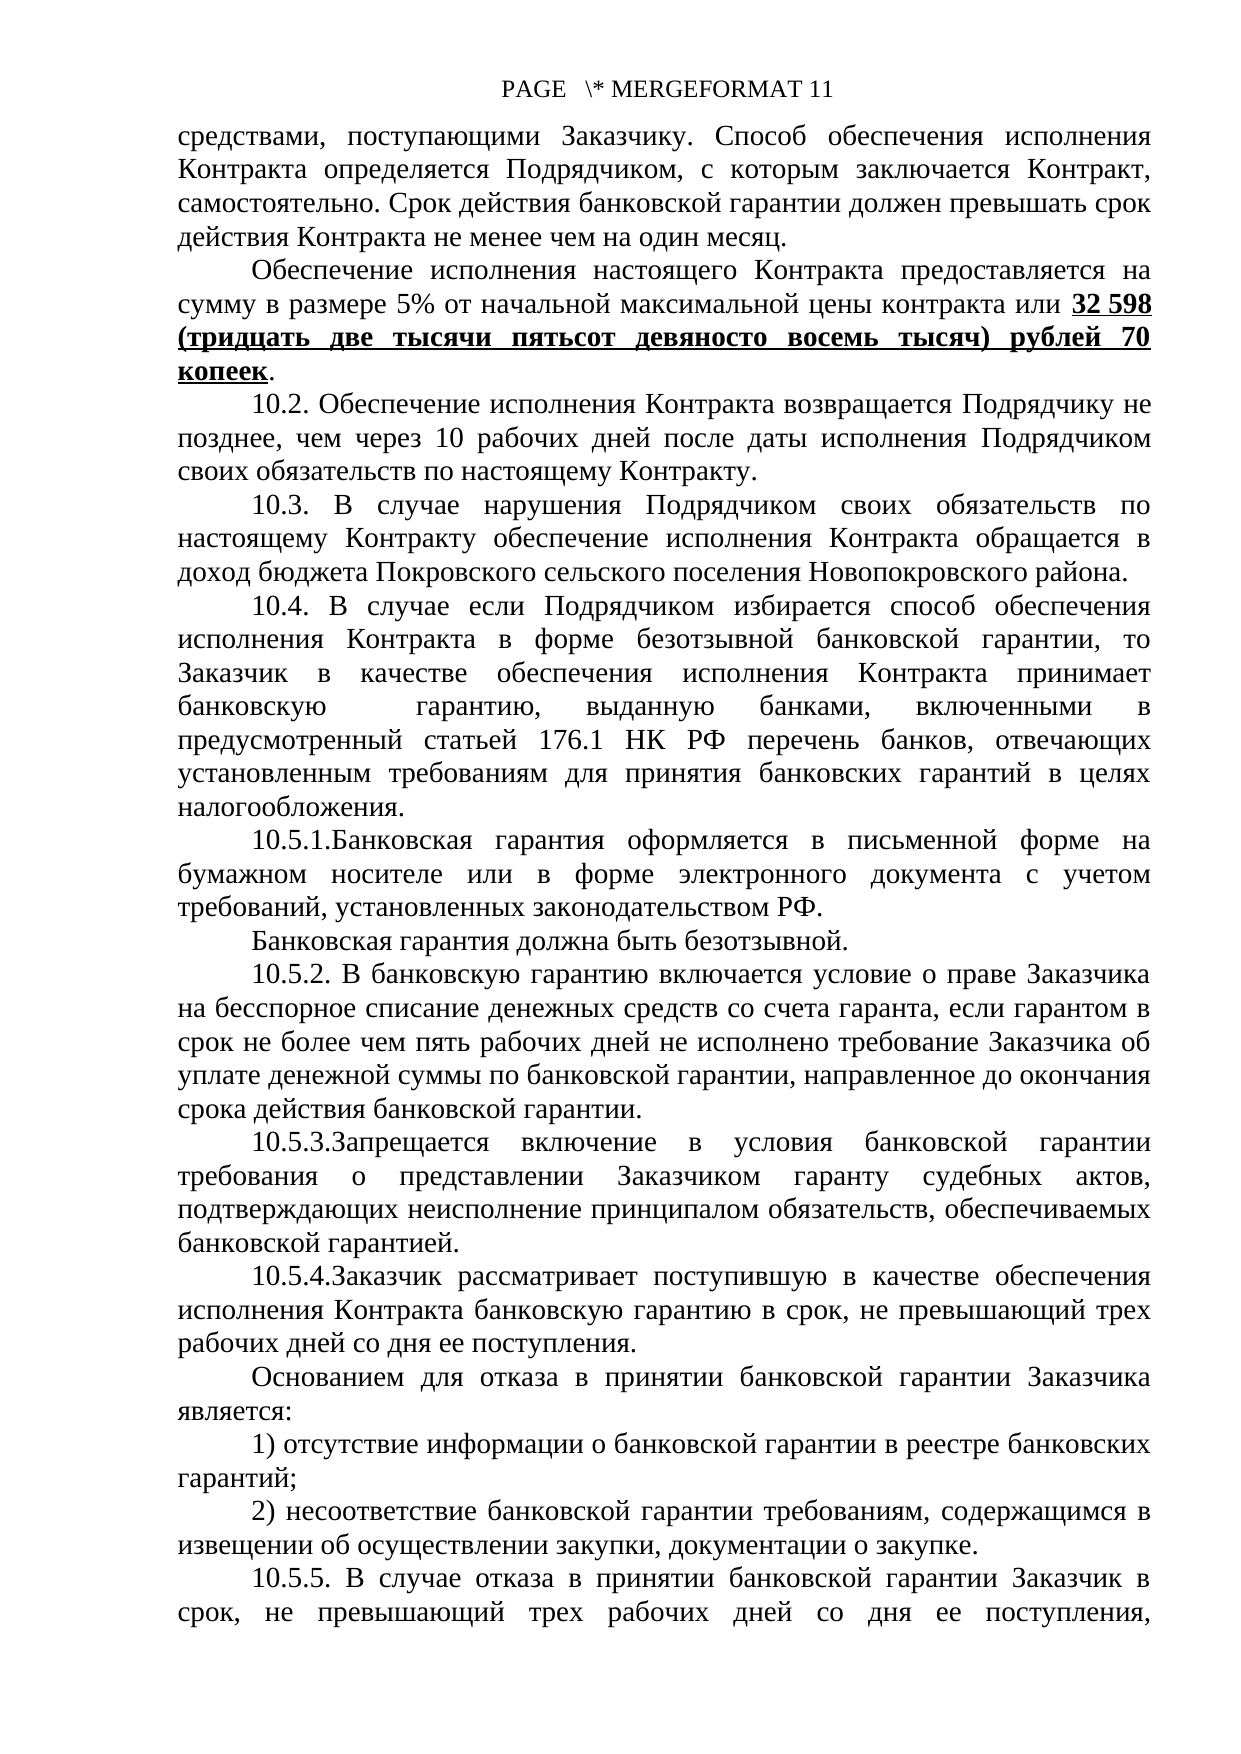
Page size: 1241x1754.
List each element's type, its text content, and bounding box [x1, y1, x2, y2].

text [177, 1560, 1152, 1627]
text 1) отсутствие информации о банковской гарантии в реестре банковских гарантий; [177, 1426, 1152, 1493]
text 10.5.4.Заказчик рассматривает поступившую в качестве обеспечения исполнения Контракта банковскую гарантию в срок, не превышающий трех рабочих дней со дня ее поступления. [177, 1258, 1152, 1359]
text Основанием для отказа в принятии банковской гарантии Заказчика является: [177, 1359, 1152, 1426]
text Банковская гарантия должна быть безотзывной. [177, 923, 1152, 957]
text 10.5.2. В банковскую гарантию включается условие о праве Заказчика на бесспорное списание денежных средств со счета гаранта, если гарантом в срок не более чем пять рабочих дней не исполнено требование Заказчика об уплате денежной суммы по банковской гарантии, направленное до окончания срока действия банковской гарантии. [177, 957, 1152, 1124]
text 10.3. В случае нарушения Подрядчиком своих обязательств по настоящему Контракту обеспечение исполнения Контракта обращается в доход бюджета Покровского сельского поселения Новопокровского района. [177, 487, 1152, 588]
text 10.5.1.Банковская гарантия оформляется в письменной форме на бумажном носителе или в форме электронного документа с учетом требований, установленных законодательством РФ. [177, 822, 1152, 923]
text 10.4. В случае если Подрядчиком избирается способ обеспечения исполнения Контракта в форме безотзывной банковской гарантии, то Заказчик в качестве обеспечения исполнения Контракта принимает банковскую гарантию, выданную банками, включенными в предусмотренный статьей 176.1 НК РФ перечень банков, отвечающих установленным требованиям для принятия банковских гарантий в целях налогообложения. [177, 588, 1152, 822]
text 10.5.3.Запрещается включение в условия банковской гарантии требования о представлении Заказчиком гаранту судебных актов, подтверждающих неисполнение принципалом обязательств, обеспечиваемых банковской гарантией. [177, 1124, 1152, 1258]
text Обеспечение исполнения настоящего Контракта предоставляется на сумму в размере 5% от начальной максимальной цены контракта или 32 598 (тридцать две тысячи пятьсот девяносто восемь тысяч) рублей 70 копеек. [177, 252, 1152, 386]
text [177, 118, 1152, 252]
text 10.2. Обеспечение исполнения Контракта возвращается Подрядчику не позднее, чем через 10 рабочих дней после даты исполнения Подрядчиком своих обязательств по настоящему Контракту. [177, 386, 1152, 487]
text 2) несоответствие банковской гарантии требованиям, содержащимся в извещении об осуществлении закупки, документации о закупке. [177, 1493, 1152, 1560]
